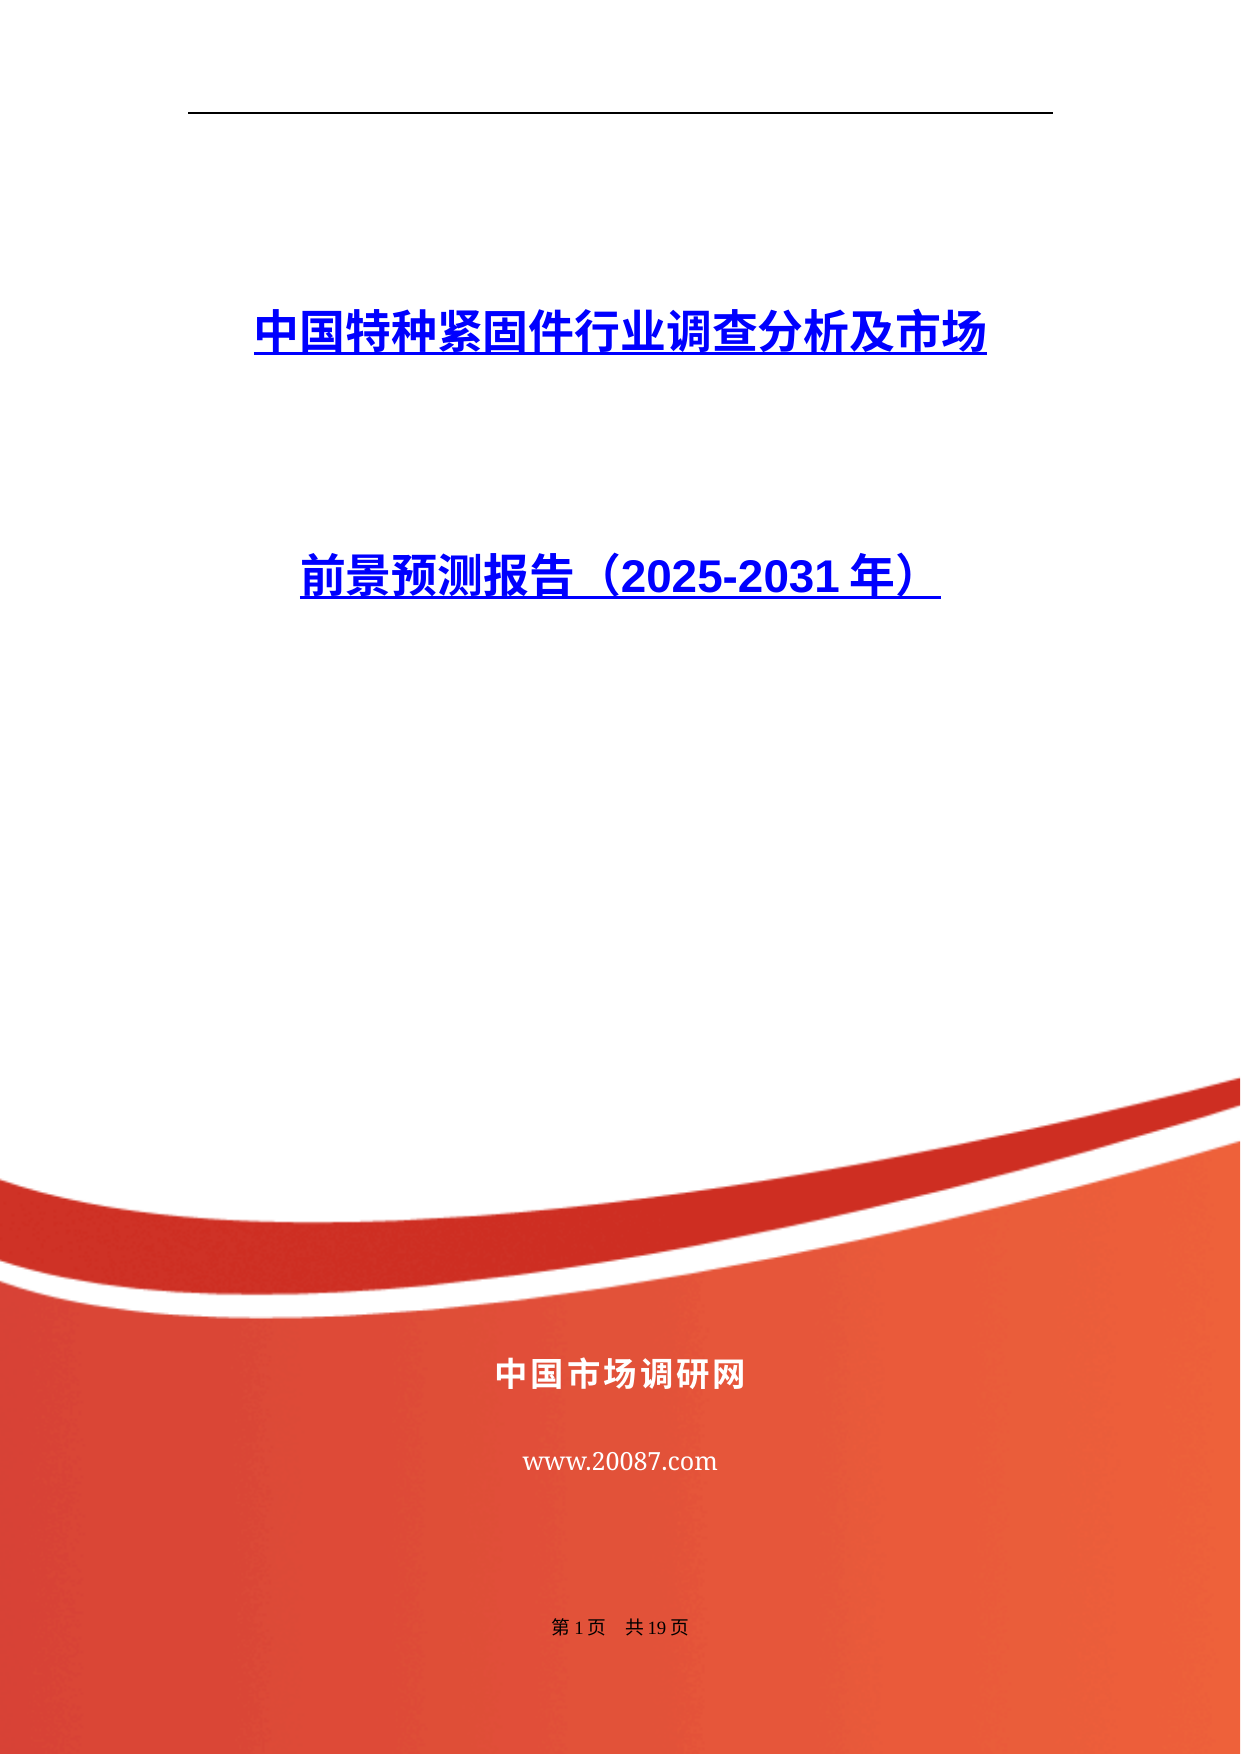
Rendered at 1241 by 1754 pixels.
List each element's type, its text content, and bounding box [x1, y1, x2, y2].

picture [0, 1006, 1241, 1754]
subtitle 中国市场调研网 [187, 1339, 1053, 1404]
text www.20087.com [187, 1428, 1053, 1493]
table_header 中国特种紧固件行业调查分析及市场前景预测报告（2025-2031年） [188, 207, 1053, 773]
